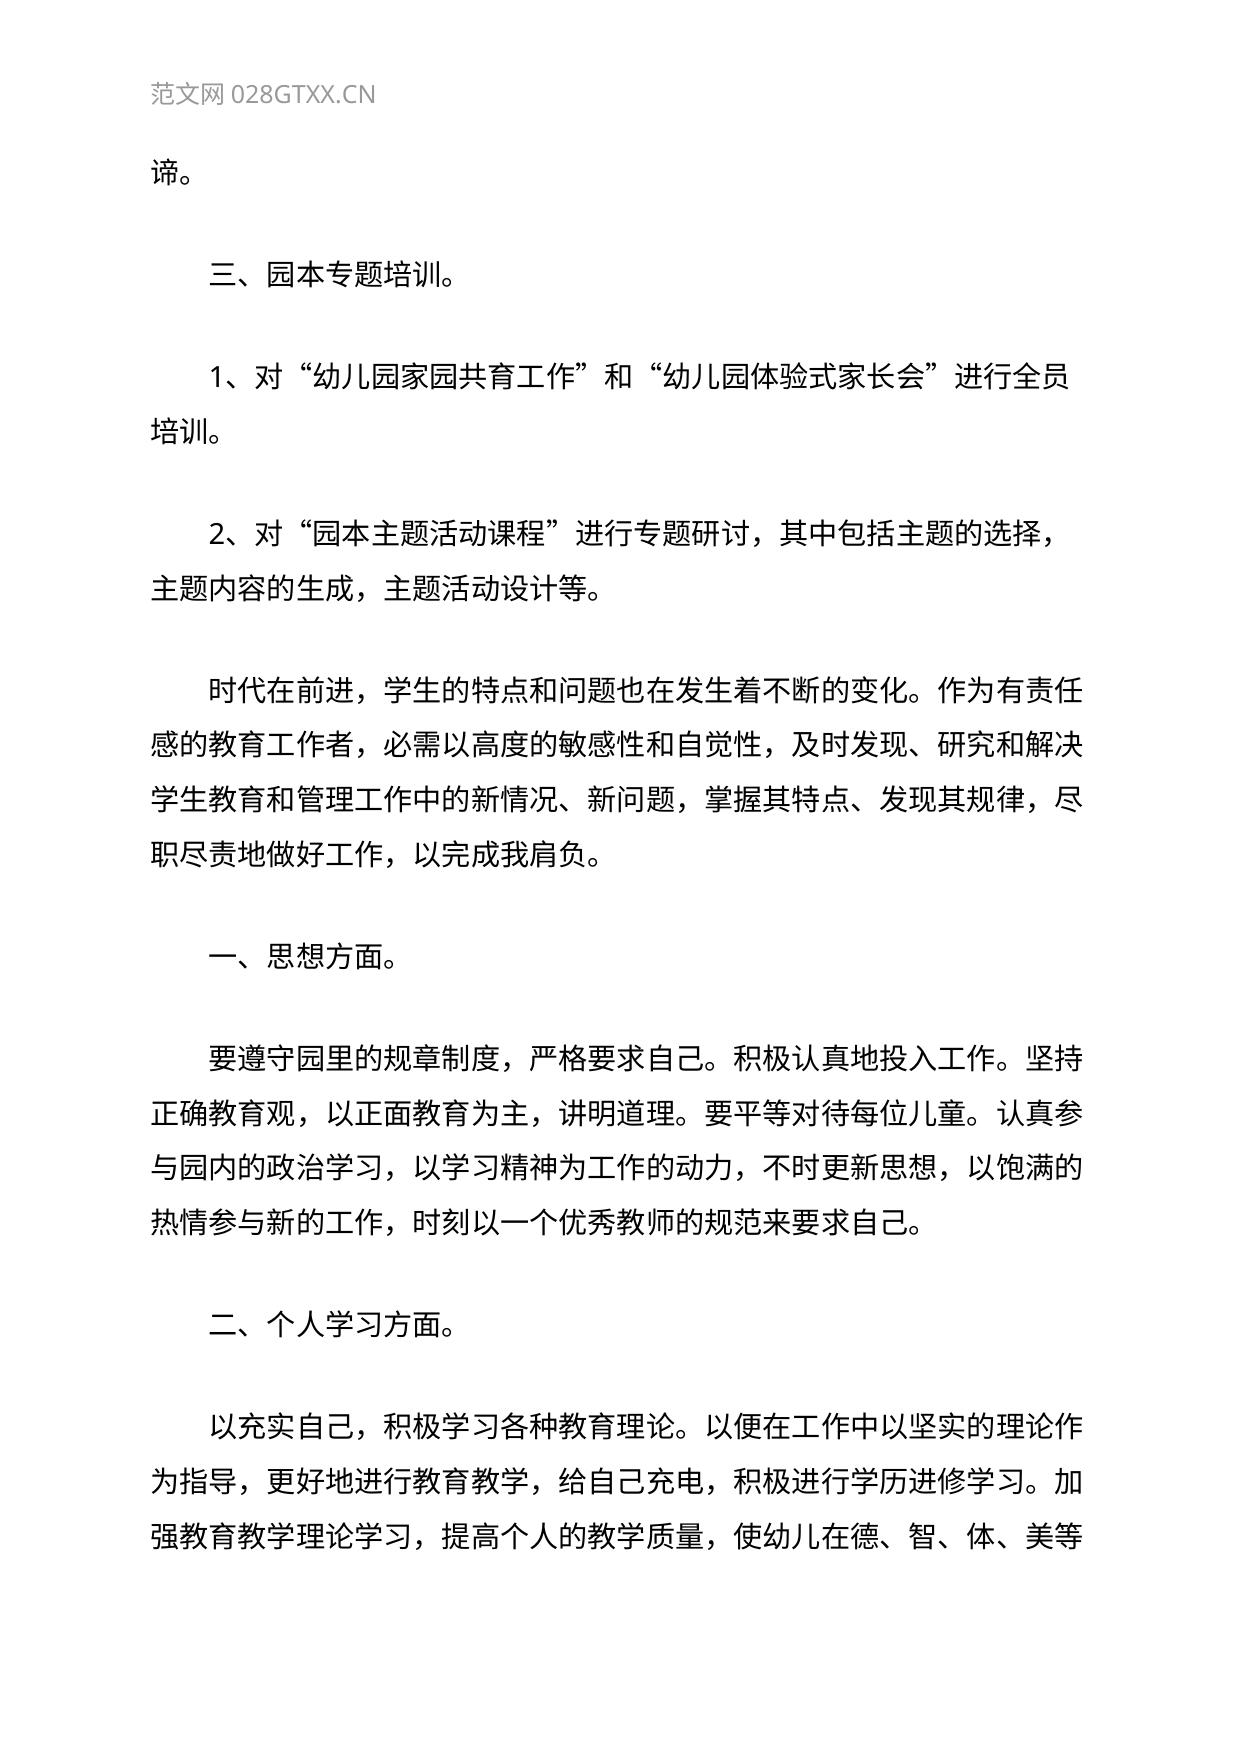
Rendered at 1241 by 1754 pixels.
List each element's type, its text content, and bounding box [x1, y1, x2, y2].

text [150, 150, 1090, 192]
text 三、园本专题培训。 [150, 252, 1090, 294]
text 1、对“幼儿园家园共育工作”和“幼儿园体验式家长会”进行全员培训。 [150, 353, 1090, 451]
text 2、对“园本主题活动课程”进行专题研讨，其中包括主题的选择，主题内容的生成，主题活动设计等。 [150, 510, 1090, 608]
text 要遵守园里的规章制度，严格要求自己。积极认真地投入工作。坚持正确教育观，以正面教育为主，讲明道理。要平等对待每位儿童。认真参与园内的政治学习，以学习精神为工作的动力，不时更新思想，以饱满的热情参与新的工作，时刻以一个优秀教师的规范来要求自己。 [150, 1035, 1090, 1242]
text 一、思想方面。 [150, 933, 1090, 976]
text 二、个人学习方面。 [150, 1302, 1090, 1344]
text 时代在前进，学生的特点和问题也在发生着不断的变化。作为有责任感的教育工作者，必需以高度的敏感性和自觉性，及时发现、研究和解决学生教育和管理工作中的新情况、新问题，掌握其特点、发现其规律，尽职尽责地做好工作，以完成我肩负。 [150, 667, 1090, 874]
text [150, 1403, 1090, 1556]
